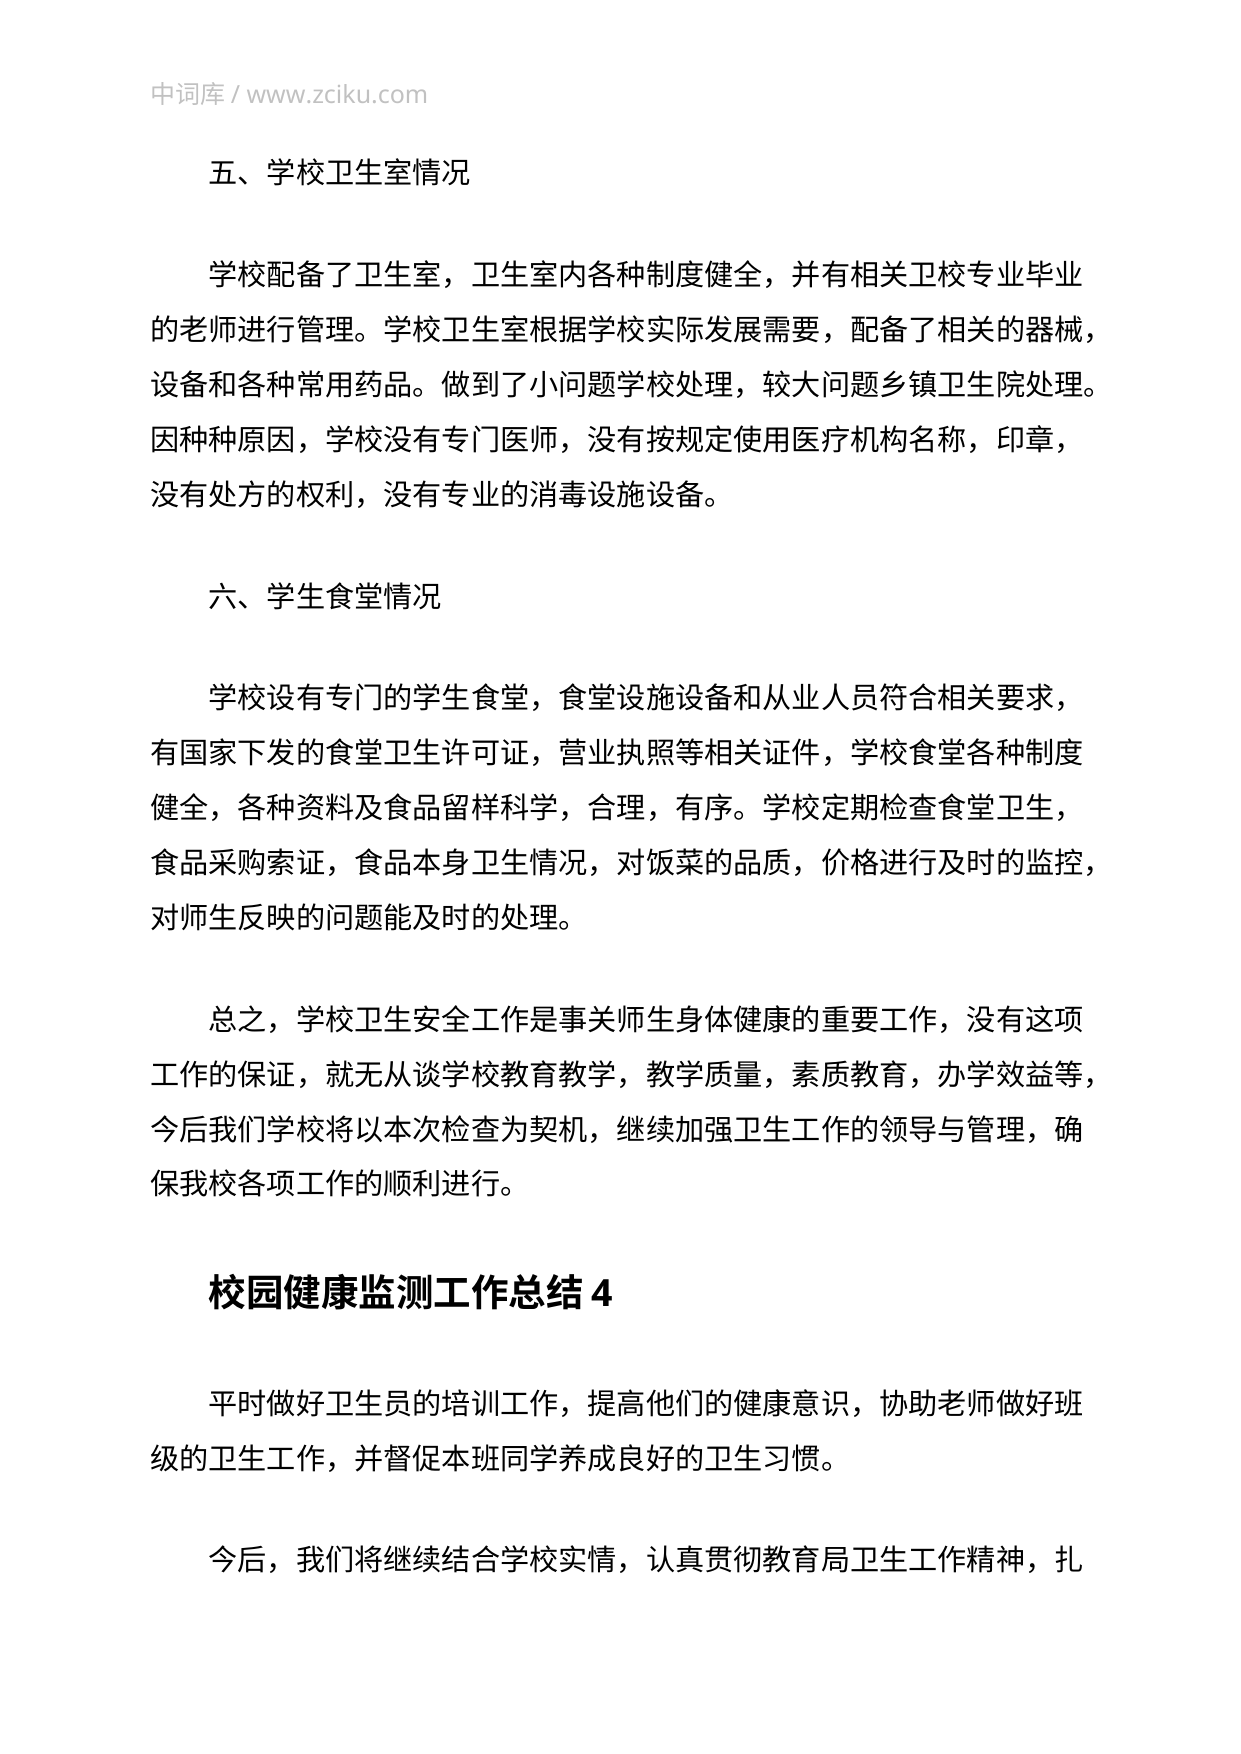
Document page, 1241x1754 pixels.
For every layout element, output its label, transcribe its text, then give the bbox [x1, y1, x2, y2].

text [150, 1537, 1090, 1579]
text 五、学校卫生室情况 [150, 150, 1090, 192]
text 学校配备了卫生室，卫生室内各种制度健全，并有相关卫校专业毕业的老师进行管理。学校卫生室根据学校实际发展需要，配备了相关的器械，设备和各种常用药品。做到了小问题学校处理，较大问题乡镇卫生院处理。因种种原因，学校没有专门医师，没有按规定使用医疗机构名称，印章，没有处方的权利，没有专业的消毒设施设备。 [150, 252, 1090, 514]
text 平时做好卫生员的培训工作，提高他们的健康意识，协助老师做好班级的卫生工作，并督促本班同学养成良好的卫生习惯。 [150, 1380, 1090, 1477]
text 学校设有专门的学生食堂，食堂设施设备和从业人员符合相关要求，有国家下发的食堂卫生许可证，营业执照等相关证件，学校食堂各种制度健全，各种资料及食品留样科学，合理，有序。学校定期检查食堂卫生，食品采购索证，食品本身卫生情况，对饭菜的品质，价格进行及时的监控，对师生反映的问题能及时的处理。 [150, 675, 1090, 937]
text 校园健康监测工作总结4 [150, 1263, 1090, 1317]
text 总之，学校卫生安全工作是事关师生身体健康的重要工作，没有这项工作的保证，就无从谈学校教育教学，教学质量，素质教育，办学效益等，今后我们学校将以本次检查为契机，继续加强卫生工作的领导与管理，确保我校各项工作的顺利进行。 [150, 996, 1090, 1203]
text 六、学生食堂情况 [150, 573, 1090, 615]
